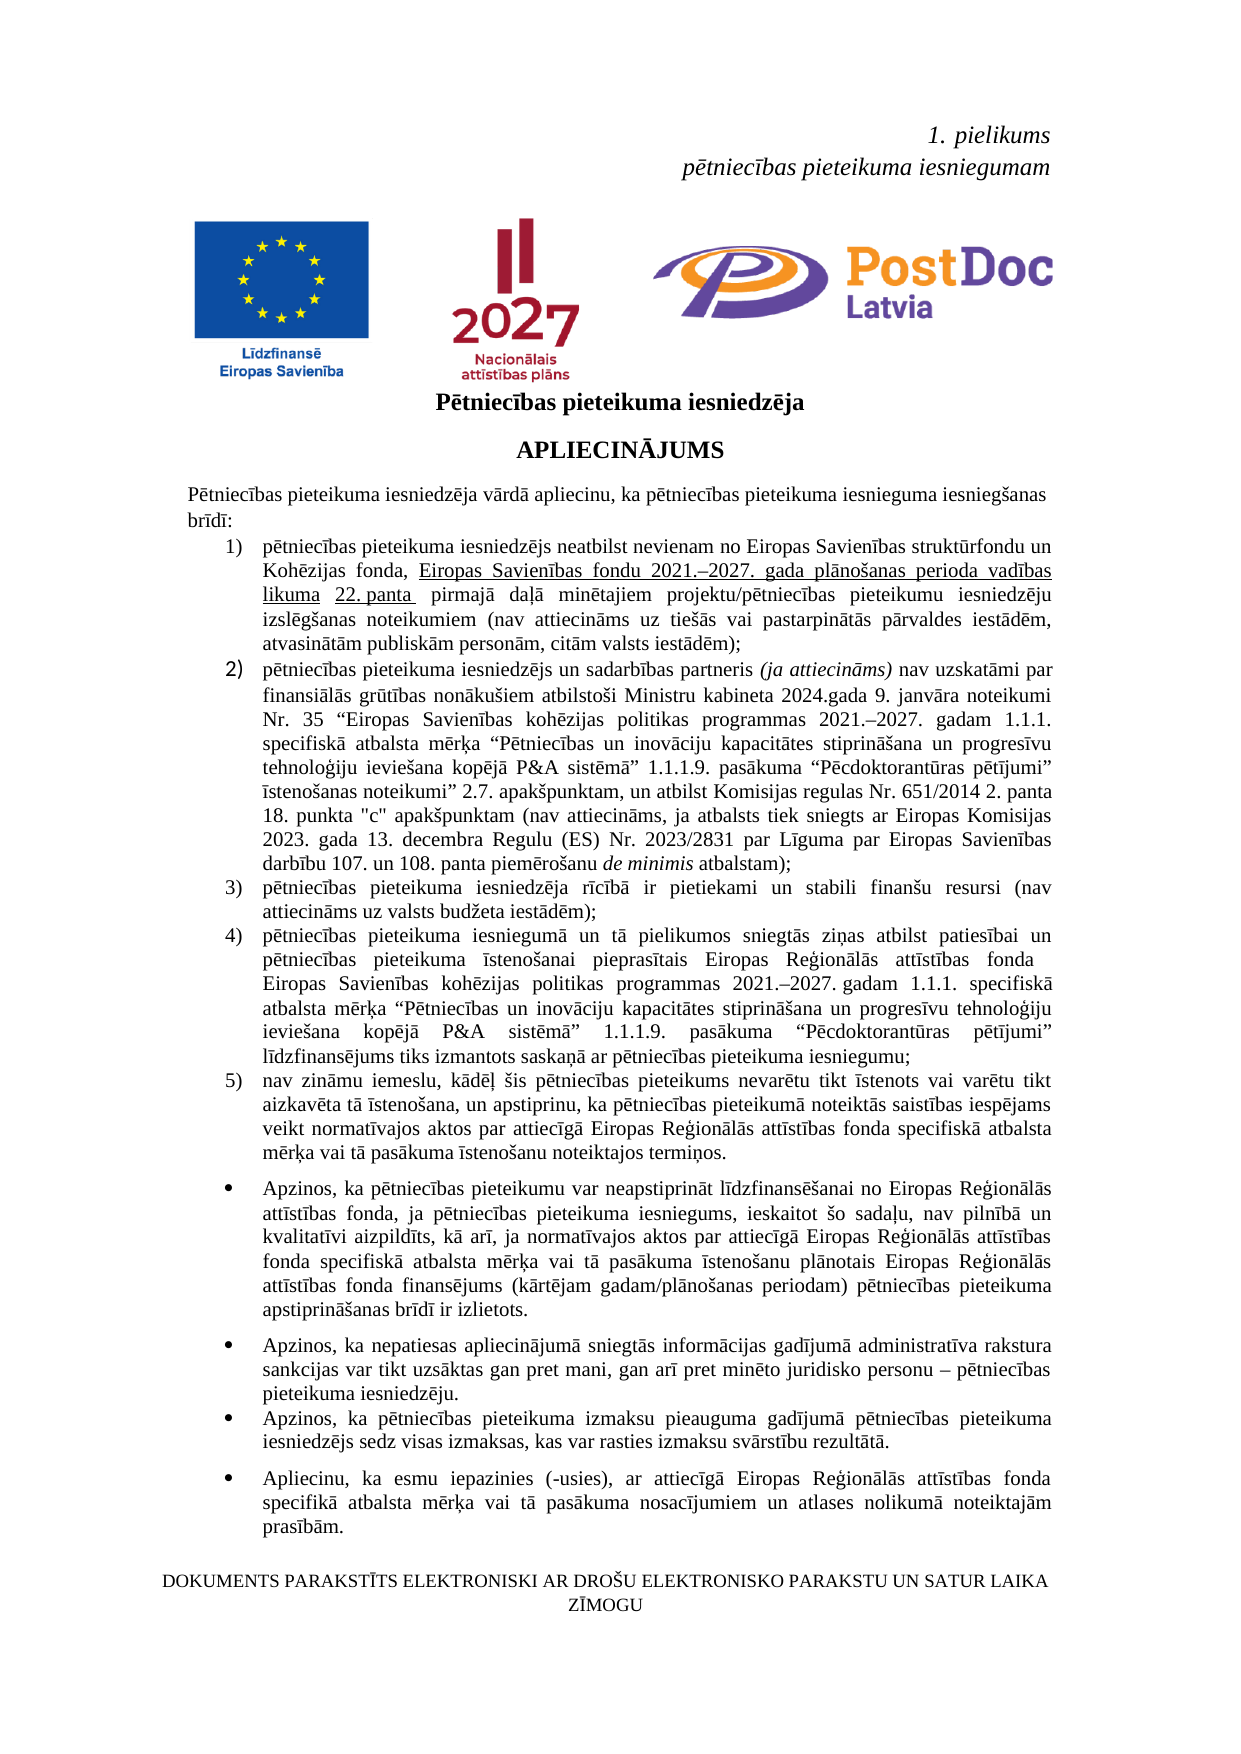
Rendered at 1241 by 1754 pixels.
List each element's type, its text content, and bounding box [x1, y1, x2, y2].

list nav zināmu iemeslu, kādēļ šis pētniecības pieteikums nevarētu tikt īstenots vai varētu tikt aizkavēta tā īstenošana, un apstiprinu, ka pētniecības pieteikumā noteiktās saistības iespējams veikt normatīvajos aktos par attiecīgā Eiropas Reģionālās attīstības fonda specifiskā atbalsta mērķa vai tā pasākuma īstenošanu noteiktajos termiņos. [225, 1068, 1053, 1164]
picture [187, 213, 1053, 385]
text pētniecības pieteikuma iesniegumam [187, 152, 1053, 180]
list pētniecības pieteikuma iesniegumā un tā pielikumos sniegtās ziņas atbilst patiesībai un pētniecības pieteikuma īstenošanai pieprasītais Eiropas Reģionālās attīstības fonda Eiropas Savienības kohēzijas politikas programmas 2021.–2027. gadam 1.1.1. specifiskā atbalsta mērķa “Pētniecības un inovāciju kapacitātes stiprināšana un progresīvu tehnoloģiju ieviešana kopējā P&A sistēmā” 1.1.1.9. pasākuma “Pēcdoktorantūras pētījumi” līdzfinansējums tiks izmantots saskaņā ar pētniecības pieteikuma iesniegumu; [225, 923, 1053, 1068]
text APLIECINĀJUMS [187, 435, 1053, 463]
list Apliecinu, ka esmu iepazinies (-usies), ar attiecīgā Eiropas Reģionālās attīstības fonda specifikā atbalsta mērķa vai tā pasākuma nosacījumiem un atlases nolikumā noteiktajām prasībām. [225, 1466, 1053, 1538]
text Pētniecības pieteikuma iesniedzēja [187, 387, 1053, 416]
list Apzinos, ka pētniecības pieteikumu var neapstiprināt līdzfinansēšanai no Eiropas Reģionālās attīstības fonda, ja pētniecības pieteikuma iesniegums, ieskaitot šo sadaļu, nav pilnībā un kvalitatīvi aizpildīts, kā arī, ja normatīvajos aktos par attiecīgā Eiropas Reģionālās attīstības fonda specifiskā atbalsta mērķa vai tā pasākuma īstenošanu plānotais Eiropas Reģionālās attīstības fonda finansējums (kārtējam gadam/plānošanas periodam) pētniecības pieteikuma apstiprināšanas brīdī ir izlietots. [225, 1176, 1053, 1321]
list Apzinos, ka nepatiesas apliecinājumā sniegtās informācijas gadījumā administratīva rakstura sankcijas var tikt uzsāktas gan pret mani, gan arī pret minēto juridisko personu – pētniecības pieteikuma iesniedzēju. [225, 1333, 1053, 1405]
text 1. pielikums [187, 121, 1053, 149]
list pētniecības pieteikuma iesniedzējs neatbilst nevienam no Eiropas Savienības struktūrfondu un Kohēzijas fonda, Eiropas Savienības fondu 2021.–2027. gada plānošanas perioda vadības likuma 22. panta pirmajā daļā minētajiem projektu/pētniecības pieteikumu iesniedzēju izslēgšanas noteikumiem (nav attiecināms uz tiešās vai pastarpinātās pārvaldes iestādēm, atvasinātām publiskām personām, citām valsts iestādēm); [225, 534, 1053, 654]
list pētniecības pieteikuma iesniedzējs un sadarbības partneris (ja attiecināms) nav uzskatāmi par finansiālās grūtības nonākušiem atbilstoši Ministru kabineta 2024.gada 9. janvāra noteikumi Nr. 35 “Eiropas Savienības kohēzijas politikas programmas 2021.–2027. gadam 1.1.1. specifiskā atbalsta mērķa “Pētniecības un inovāciju kapacitātes stiprināšana un progresīvu tehnoloģiju ieviešana kopējā P&A sistēmā” 1.1.1.9. pasākuma “Pēcdoktorantūras pētījumi” īstenošanas noteikumi” 2.7. apakšpunktam, un atbilst Komisijas regulas Nr. 651/2014 2. panta 18. punkta "c" apakšpunktam (nav attiecināms, ja atbalsts tiek sniegts ar Eiropas Komisijas 2023. gada 13. decembra Regulu (ES) Nr. 2023/2831 par Līguma par Eiropas Savienības darbību 107. un 108. panta piemērošanu de minimis atbalstam); [225, 654, 1053, 875]
list Apzinos, ka pētniecības pieteikuma izmaksu pieauguma gadījumā pētniecības pieteikuma iesniedzējs sedz visas izmaksas, kas var rasties izmaksu svārstību rezultātā. [225, 1405, 1053, 1453]
text Pētniecības pieteikuma iesniedzēja vārdā apliecinu, ka pētniecības pieteikuma iesnieguma iesniegšanas brīdī: [187, 482, 1053, 532]
list pētniecības pieteikuma iesniedzēja rīcībā ir pietiekami un stabili finanšu resursi (nav attiecināms uz valsts budžeta iestādēm); [225, 875, 1053, 923]
